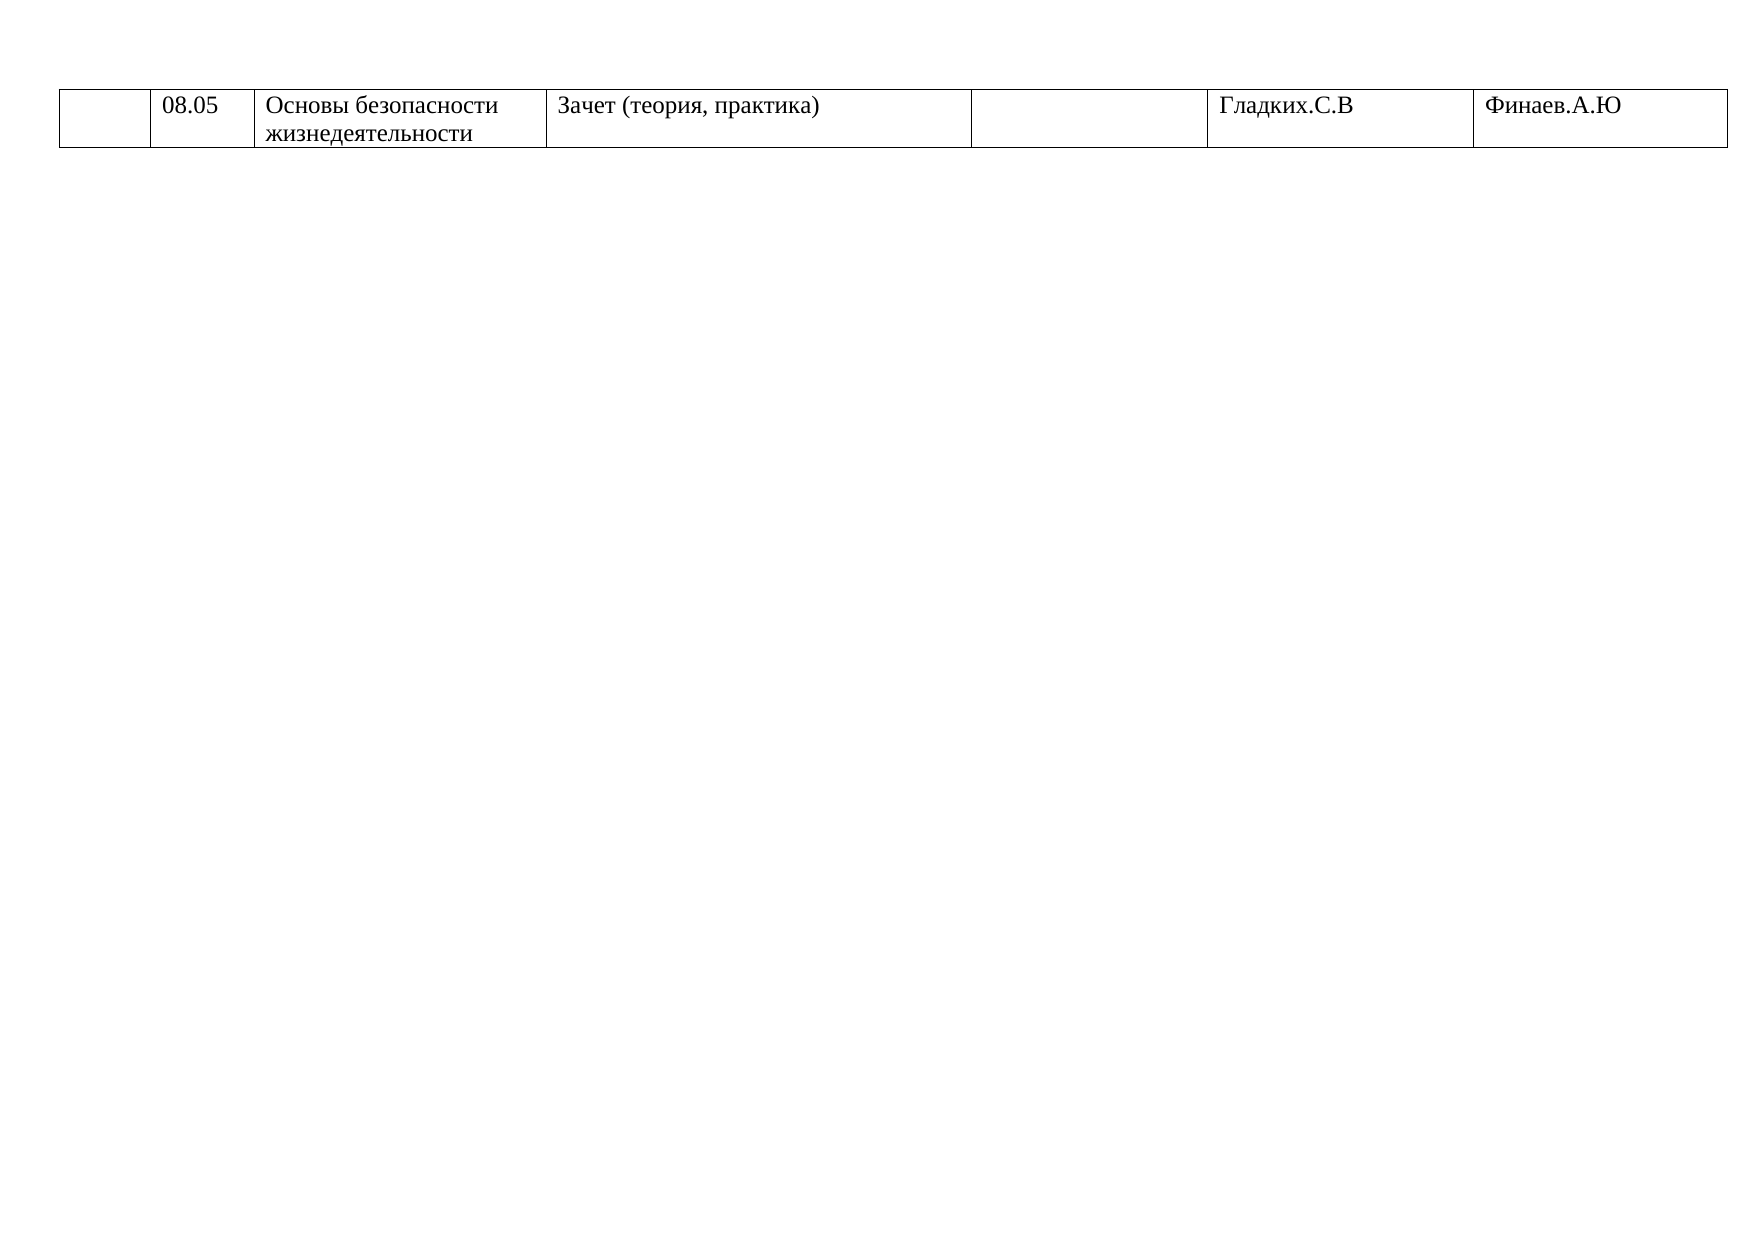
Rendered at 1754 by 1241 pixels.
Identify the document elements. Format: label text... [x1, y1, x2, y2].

table_cell Гладких.С.В [1208, 90, 1473, 147]
table_cell Зачет (теория, практика) [547, 90, 971, 147]
table_cell Основы безопасности жизнедеятельности [255, 90, 546, 147]
table_cell 08.05 [151, 90, 254, 147]
table_cell Финаев.А.Ю [1474, 90, 1727, 147]
